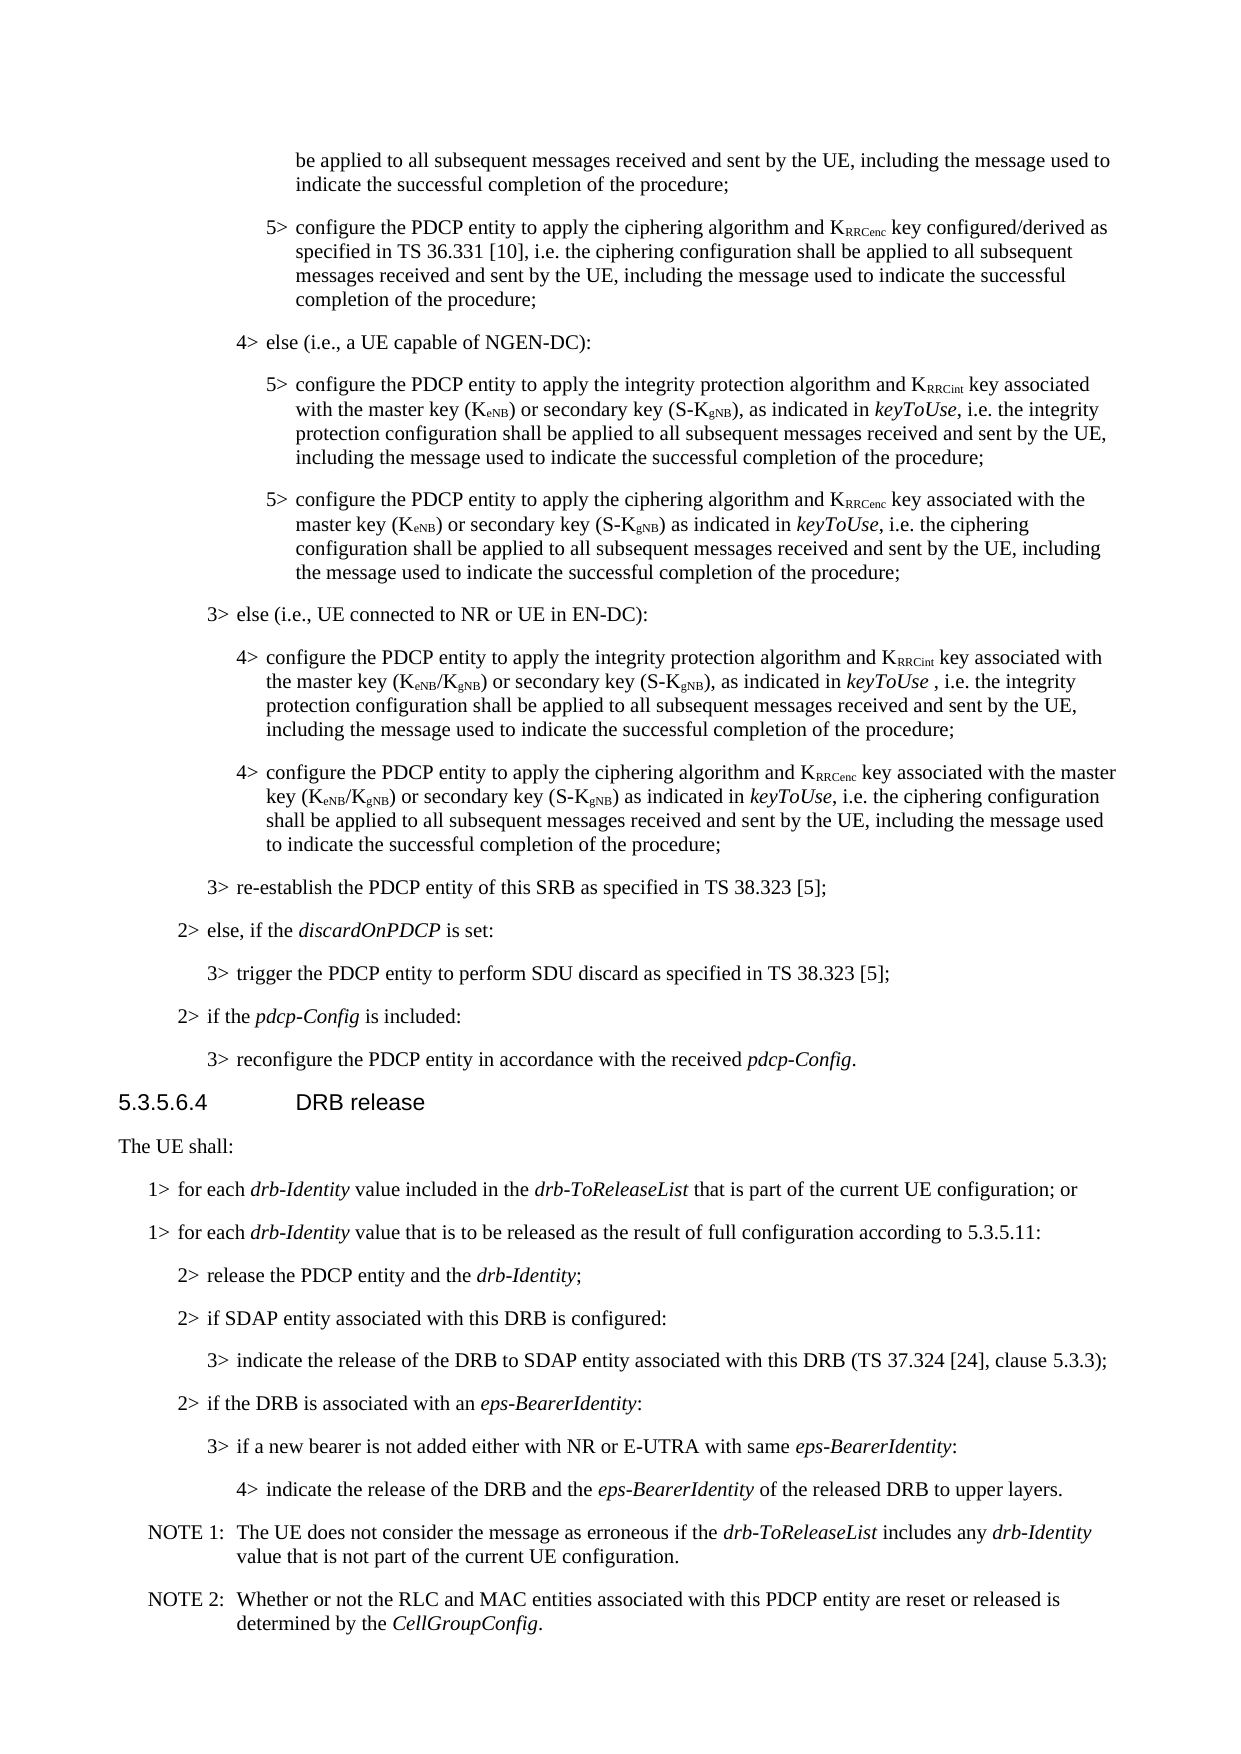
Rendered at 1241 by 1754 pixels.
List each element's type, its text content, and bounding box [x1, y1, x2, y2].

text 4> else (i.e., a UE capable of NGEN-DC): [236, 329, 1122, 354]
text 3> if a new bearer is not added either with NR or E-UTRA with same eps-BearerIdentity: [207, 1434, 1122, 1458]
subtitle 5.3.5.6.4 DRB release [118, 1089, 1122, 1116]
text 3> indicate the release of the DRB to SDAP entity associated with this DRB (TS 37.324 [24], clause 5.3.3); [207, 1348, 1122, 1372]
text 5> configure the PDCP entity to apply the integrity protection algorithm and KRRCint key associated with the master key (KeNB) or secondary key (S-KgNB), as indicated in keyToUse, i.e. the integrity protection configuration shall be applied to all subsequent messages received and sent by the UE, including the message used to indicate the successful completion of the procedure; [266, 372, 1122, 469]
text NOTE 2: Whether or not the RLC and MAC entities associated with this PDCP entity are reset or released is determined by the CellGroupConfig. [148, 1587, 1122, 1635]
text 1> for each drb-Identity value that is to be released as the result of full configuration according to 5.3.5.11: [148, 1220, 1122, 1244]
text 3> else (i.e., UE connected to NR or UE in EN-DC): [207, 602, 1122, 626]
text 2> if SDAP entity associated with this DRB is configured: [177, 1306, 1122, 1330]
text 4> indicate the release of the DRB and the eps-BearerIdentity of the released DRB to upper layers. [236, 1477, 1122, 1501]
text 5> configure the PDCP entity to apply the ciphering algorithm and KRRCenc key associated with the master key (KeNB) or secondary key (S-KgNB) as indicated in keyToUse, i.e. the ciphering configuration shall be applied to all subsequent messages received and sent by the UE, including the message used to indicate the successful completion of the procedure; [266, 487, 1122, 584]
text 2> if the DRB is associated with an eps-BearerIdentity: [177, 1391, 1122, 1415]
text 3> trigger the PDCP entity to perform SDU discard as specified in TS 38.323 [5]; [207, 961, 1122, 985]
text NOTE 1: The UE does not consider the message as erroneous if the drb-ToReleaseList includes any drb-Identity value that is not part of the current UE configuration. [148, 1520, 1122, 1568]
text 3> re-establish the PDCP entity of this SRB as specified in TS 38.323 [5]; [207, 875, 1122, 899]
text 2> release the PDCP entity and the drb-Identity; [177, 1263, 1122, 1287]
text 2> else, if the discardOnPDCP is set: [177, 918, 1122, 942]
text 1> for each drb-Identity value included in the drb-ToReleaseList that is part of the current UE configuration; or [148, 1177, 1122, 1201]
text 4> configure the PDCP entity to apply the ciphering algorithm and KRRCenc key associated with the master key (KeNB/KgNB) or secondary key (S-KgNB) as indicated in keyToUse, i.e. the ciphering configuration shall be applied to all subsequent messages received and sent by the UE, including the message used to indicate the successful completion of the procedure; [236, 760, 1122, 856]
text 3> reconfigure the PDCP entity in accordance with the received pdcp-Config. [207, 1046, 1122, 1071]
text The UE shall: [118, 1134, 1122, 1158]
text 4> configure the PDCP entity to apply the integrity protection algorithm and KRRCint key associated with the master key (KeNB/KgNB) or secondary key (S-KgNB), as indicated in keyToUse , i.e. the integrity protection configuration shall be applied to all subsequent messages received and sent by the UE, including the message used to indicate the successful completion of the procedure; [236, 645, 1122, 741]
text 5> configure the PDCP entity to apply the ciphering algorithm and KRRCenc key configured/derived as specified in TS 36.331 [10], i.e. the ciphering configuration shall be applied to all subsequent messages received and sent by the UE, including the message used to indicate the successful completion of the procedure; [266, 214, 1122, 311]
text 2> if the pdcp-Config is included: [177, 1004, 1122, 1028]
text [266, 148, 1122, 196]
